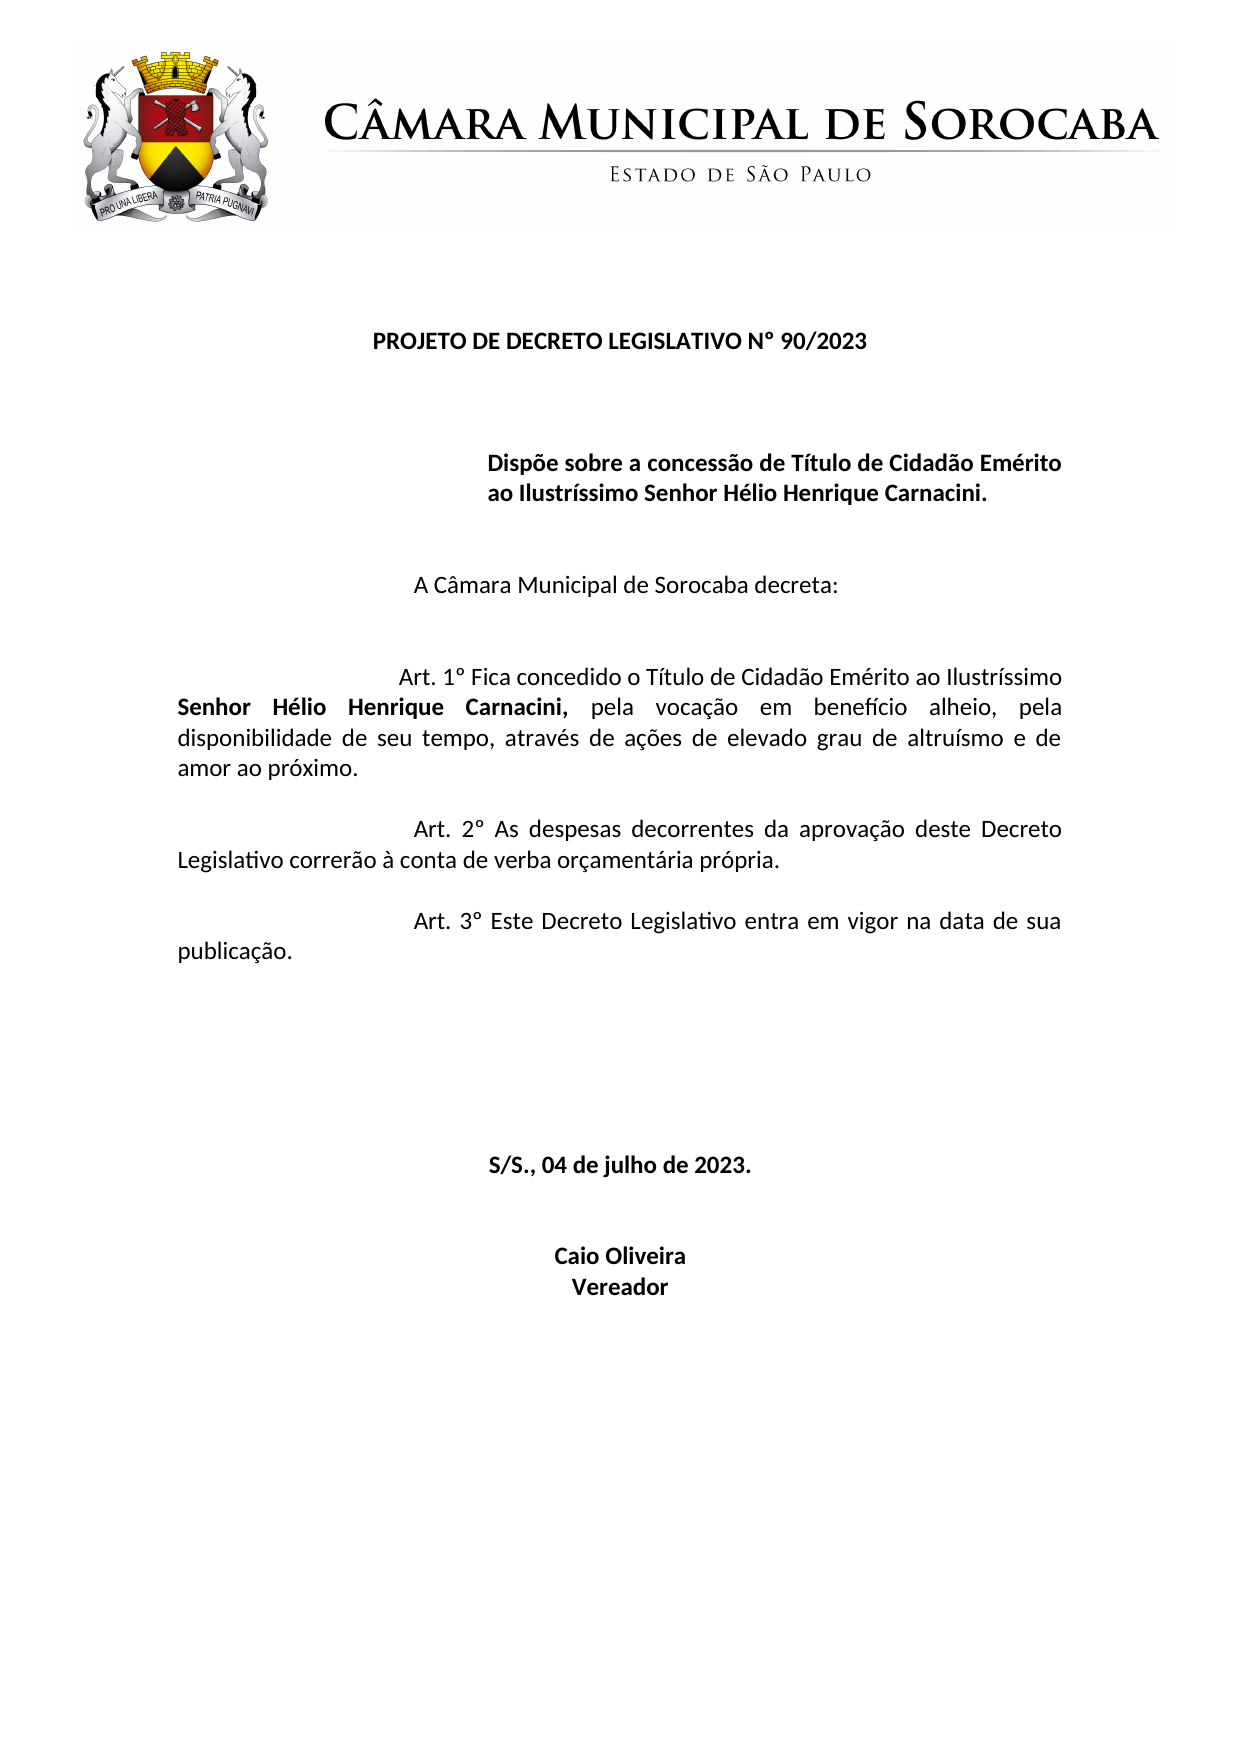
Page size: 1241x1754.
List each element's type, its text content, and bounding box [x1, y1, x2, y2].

text Dispõe sobre a concessão de Título de Cidadão Emérito ao Ilustríssimo Senhor Hélio Henrique Carnacini. [487, 447, 1063, 508]
text Art. 3º Este Decreto Legislativo entra em vigor na data de sua publicação. [177, 905, 1063, 966]
text A Câmara Municipal de Sorocaba decreta: [177, 569, 1063, 599]
text Vereador [177, 1271, 1063, 1302]
text Caio Oliveira [177, 1241, 1063, 1271]
text Art. 1º Fica concedido o Título de Cidadão Emérito ao Ilustríssimo Senhor Hélio Henrique Carnacini, pela vocação em benefício alheio, pela disponibilidade de seu tempo, através de ações de elevado grau de altruísmo e de amor ao próximo. [177, 661, 1063, 783]
picture [76, 44, 1174, 230]
text PROJETO DE DECRETO LEGISLATIVO Nº 90/2023 [177, 325, 1063, 355]
text Art. 2º As despesas decorrentes da aprovação deste Decreto Legislativo correrão à conta de verba orçamentária própria. [177, 813, 1063, 874]
text S/S., 04 de julho de 2023. [177, 1149, 1063, 1179]
